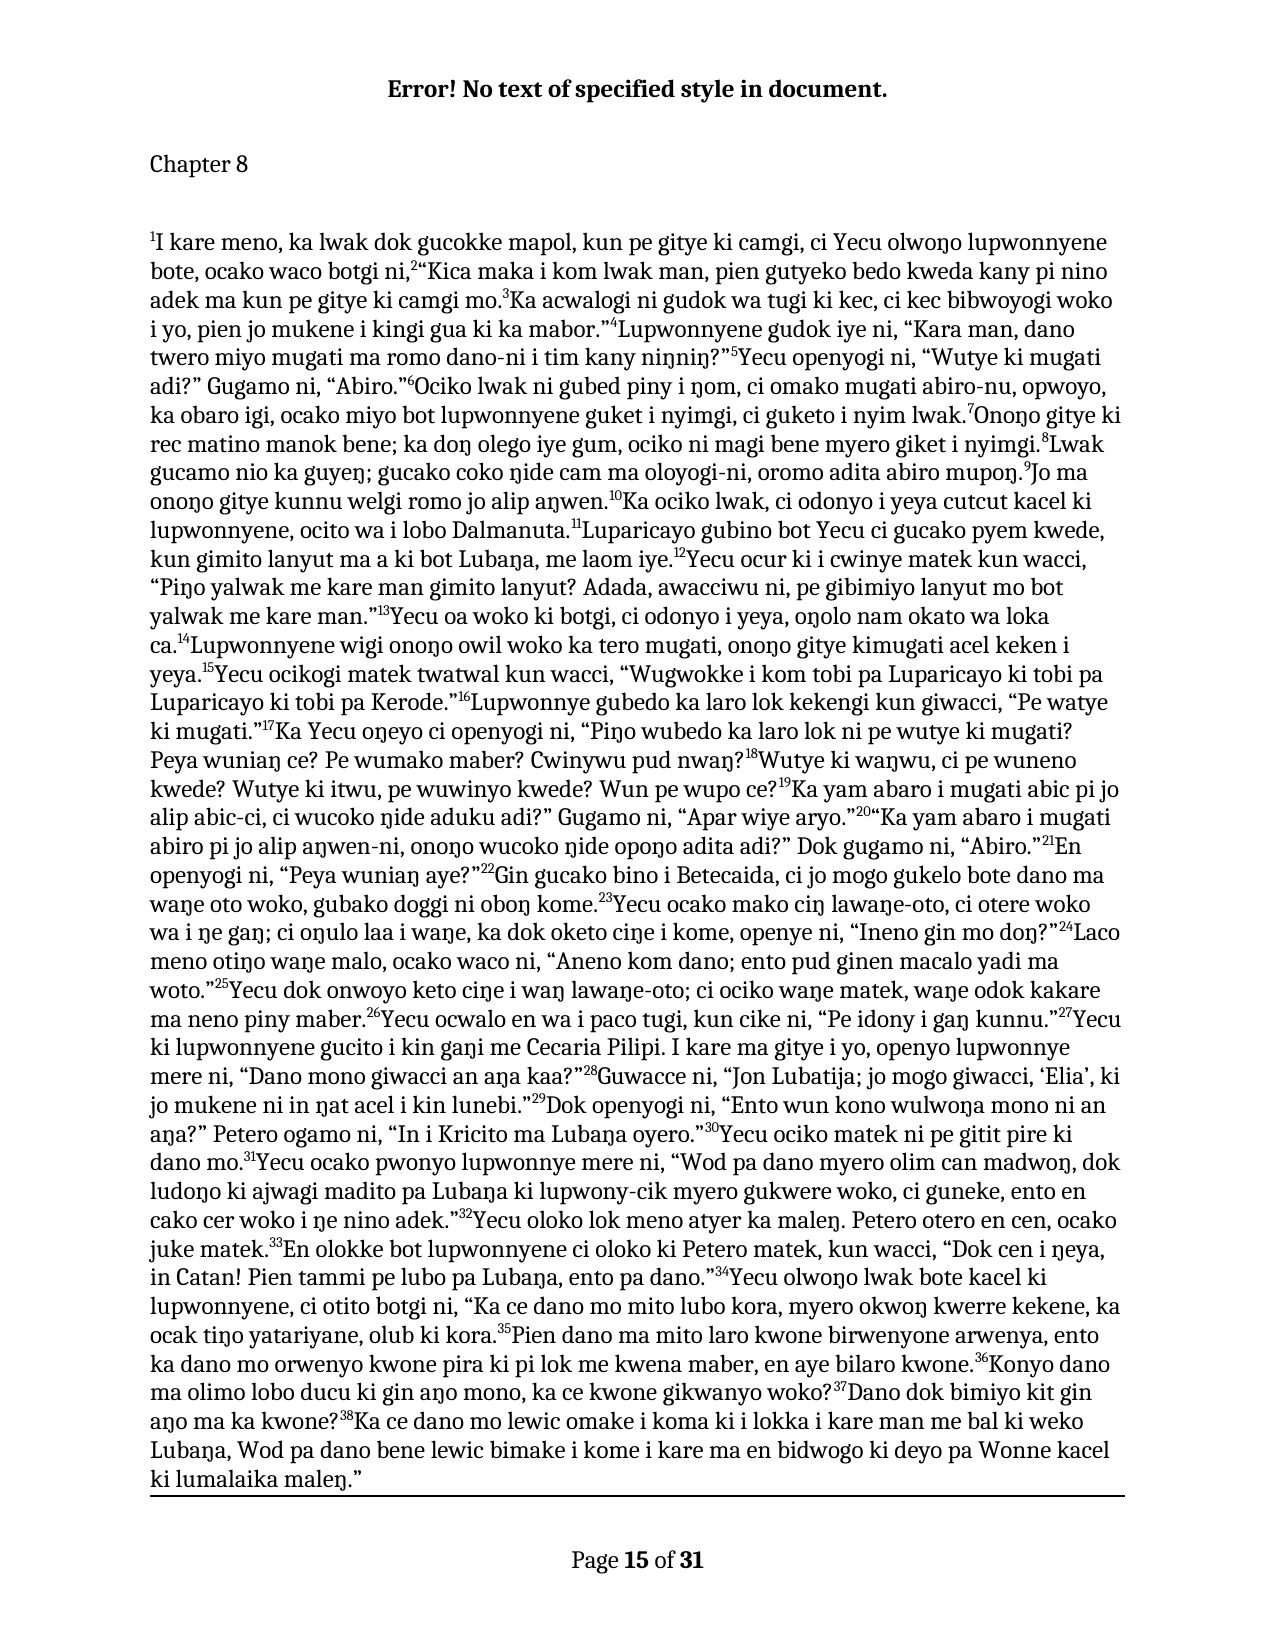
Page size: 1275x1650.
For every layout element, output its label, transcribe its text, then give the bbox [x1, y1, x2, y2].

text Chapter 8 [150, 150, 1125, 207]
text 1I kare meno, ka lwak dok gucokke mapol, kun pe gitye ki camgi, ci Yecu olwoŋo lupwonnyene bote, ocako waco botgi ni,2“Kica maka i kom lwak man, pien gutyeko bedo kweda kany pi nino adek ma kun pe gitye ki camgi mo.3Ka acwalogi ni gudok wa tugi ki kec, ci kec bibwoyogi woko i yo, pien jo mukene i kingi gua ki ka mabor.”4Lupwonnyene gudok iye ni, “Kara man, dano twero miyo mugati ma romo dano-ni i tim kany niŋniŋ?”5Yecu openyogi ni, “Wutye ki mugati adi?” Gugamo ni, “Abiro.”6Ociko lwak ni gubed piny i ŋom, ci omako mugati abiro-nu, opwoyo, ka obaro igi, ocako miyo bot lupwonnyene guket i nyimgi, ci guketo i nyim lwak.7Onoŋo gitye ki rec matino manok bene; ka doŋ olego iye gum, ociko ni magi bene myero giket i nyimgi.8Lwak gucamo nio ka guyeŋ; gucako coko ŋide cam ma oloyogi-ni, oromo adita abiro mupoŋ.9Jo ma onoŋo gitye kunnu welgi romo jo alip aŋwen.10Ka ociko lwak, ci odonyo i yeya cutcut kacel ki lupwonnyene, ocito wa i lobo Dalmanuta.11Luparicayo gubino bot Yecu ci gucako pyem kwede, kun gimito lanyut ma a ki bot Lubaŋa, me laom iye.12Yecu ocur ki i cwinye matek kun wacci, “Piŋo yalwak me kare man gimito lanyut? Adada, awacciwu ni, pe gibimiyo lanyut mo bot yalwak me kare man.”13Yecu oa woko ki botgi, ci odonyo i yeya, oŋolo nam okato wa loka ca.14Lupwonnyene wigi onoŋo owil woko ka tero mugati, onoŋo gitye kimugati acel keken i yeya.15Yecu ocikogi matek twatwal kun wacci, “Wugwokke i kom tobi pa Luparicayo ki tobi pa Luparicayo ki tobi pa Kerode.”16Lupwonnye gubedo ka laro lok kekengi kun giwacci, “Pe watye ki mugati.”17Ka Yecu oŋeyo ci openyogi ni, “Piŋo wubedo ka laro lok ni pe wutye ki mugati? Peya wuniaŋ ce? Pe wumako maber? Cwinywu pud nwaŋ?18Wutye ki waŋwu, ci pe wuneno kwede? Wutye ki itwu, pe wuwinyo kwede? Wun pe wupo ce?19Ka yam abaro i mugati abic pi jo alip abic-ci, ci wucoko ŋide aduku adi?” Gugamo ni, “Apar wiye aryo.”20“Ka yam abaro i mugati abiro pi jo alip aŋwen-ni, onoŋo wucoko ŋide opoŋo adita adi?” Dok gugamo ni, “Abiro.”21En openyogi ni, “Peya wuniaŋ aye?”22Gin gucako bino i Betecaida, ci jo mogo gukelo bote dano ma waŋe oto woko, gubako doggi ni oboŋ kome.23Yecu ocako mako ciŋ lawaŋe-oto, ci otere woko wa i ŋe gaŋ; ci oŋulo laa i waŋe, ka dok oketo ciŋe i kome, openye ni, “Ineno gin mo doŋ?”24Laco meno otiŋo waŋe malo, ocako waco ni, “Aneno kom dano; ento pud ginen macalo yadi ma woto.”25Yecu dok onwoyo keto ciŋe i waŋ lawaŋe-oto; ci ociko waŋe matek, waŋe odok kakare ma neno piny maber.26Yecu ocwalo en wa i paco tugi, kun cike ni, “Pe idony i gaŋ kunnu.”27Yecu ki lupwonnyene gucito i kin gaŋi me Cecaria Pilipi. I kare ma gitye i yo, openyo lupwonnye mere ni, “Dano mono giwacci an aŋa kaa?”28Guwacce ni, “Jon Lubatija; jo mogo giwacci, ‘Elia’, ki jo mukene ni in ŋat acel i kin lunebi.”29Dok openyogi ni, “Ento wun kono wulwoŋa mono ni an aŋa?” Petero ogamo ni, “In i Kricito ma Lubaŋa oyero.”30Yecu ociko matek ni pe gitit pire ki dano mo.31Yecu ocako pwonyo lupwonnye mere ni, “Wod pa dano myero olim can madwoŋ, dok ludoŋo ki ajwagi madito pa Lubaŋa ki lupwony-cik myero gukwere woko, ci guneke, ento en cako cer woko i ŋe nino adek.”32Yecu oloko lok meno atyer ka maleŋ. Petero otero en cen, ocako juke matek.33En olokke bot lupwonnyene ci oloko ki Petero matek, kun wacci, “Dok cen i ŋeya, in Catan! Pien tammi pe lubo pa Lubaŋa, ento pa dano.”34Yecu olwoŋo lwak bote kacel ki lupwonnyene, ci otito botgi ni, “Ka ce dano mo mito lubo kora, myero okwoŋ kwerre kekene, ka ocak tiŋo yatariyane, olub ki kora.35Pien dano ma mito laro kwone birwenyone arwenya, ento ka dano mo orwenyo kwone pira ki pi lok me kwena maber, en aye bilaro kwone.36Konyo dano ma olimo lobo ducu ki gin aŋo mono, ka ce kwone gikwanyo woko?37Dano dok bimiyo kit gin aŋo ma ka kwone?38Ka ce dano mo lewic omake i koma ki i lokka i kare man me bal ki weko Lubaŋa, Wod pa dano bene lewic bimake i kome i kare ma en bidwogo ki deyo pa Wonne kacel ki lumalaika maleŋ.” [150, 228, 1125, 1495]
